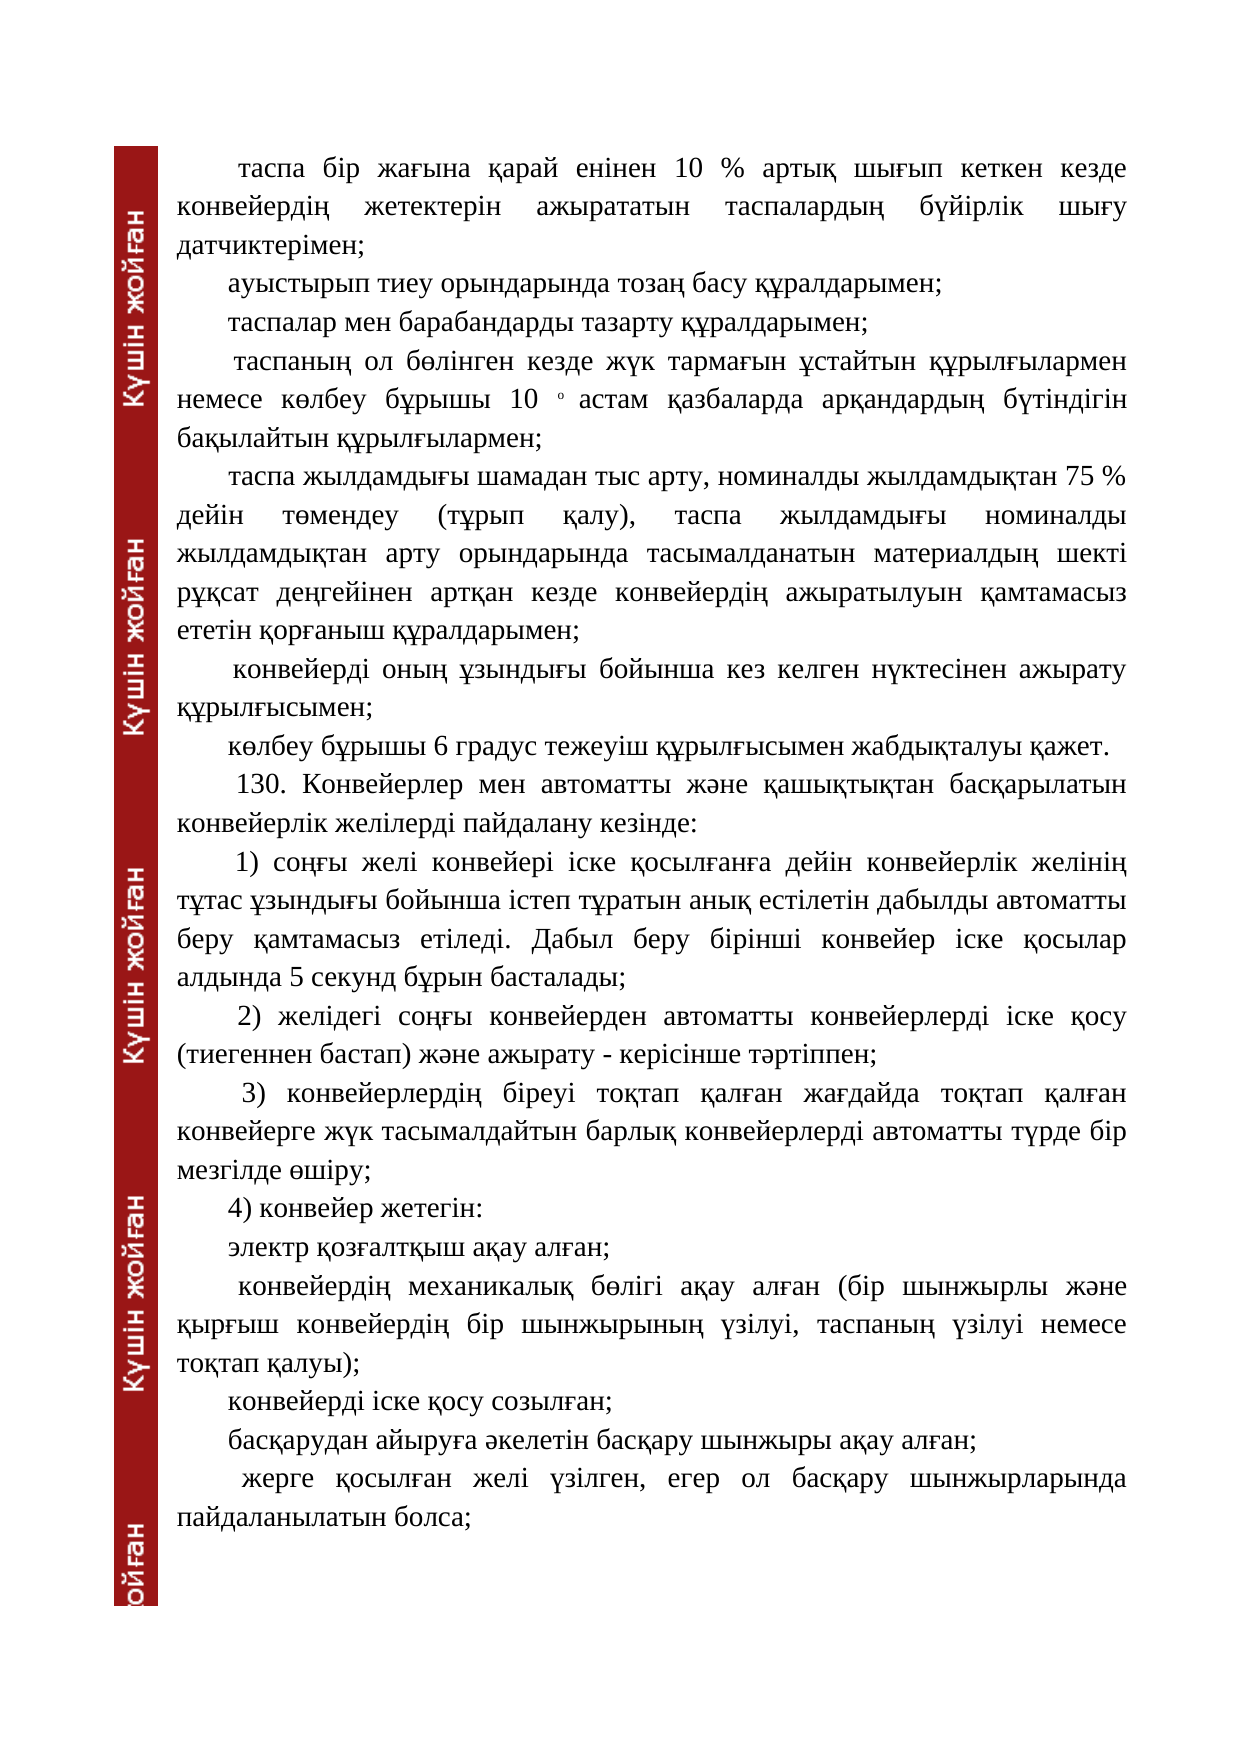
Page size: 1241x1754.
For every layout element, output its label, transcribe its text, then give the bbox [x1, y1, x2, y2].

text таспа жылдамдығы шамадан тыс арту, номиналды жылдамдықтан 75 % дейін төмендеу (тұрып қалу), таспа жылдамдығы номиналды жылдамдықтан арту орындарында тасымалданатын материалдың шекті рұқсат деңгейінен артқан кезде конвейердің ажыратылуын қамтамасыз ететін қорғаныш құралдарымен; [112, 458, 1128, 646]
picture [114, 146, 158, 150]
text жерге қосылған желі үзілген, егер ол басқару шынжырларында пайдаланылатын болса; [112, 1460, 1128, 1532]
picture [114, 1224, 158, 1229]
text конвейерді іске қосу созылған; [112, 1383, 1128, 1417]
picture [114, 453, 158, 458]
picture [114, 1263, 158, 1268]
text конвейердің механикалық бөлігі ақау алған (бір шынжырлы және қырғыш конвейердің бір шынжырының үзілуі, таспаның үзілуі немесе тоқтап қалуы); [112, 1268, 1128, 1378]
text ауыстырып тиеу орындарында тозаң басу құралдарымен; [112, 266, 1128, 299]
picture [114, 1532, 158, 1606]
picture [114, 839, 158, 844]
text 2) желідегі соңғы конвейерден автоматты конвейерлерді іске қосу (тиегеннен бастап) және ажырату - керісінше тәртіппен; [112, 998, 1128, 1070]
picture [114, 261, 158, 266]
picture [114, 723, 158, 728]
picture [114, 1186, 158, 1191]
text 130. Конвейерлер мен автоматты және қашықтықтан басқарылатын конвейерлік желілерді пайдалану кезінде: [112, 767, 1128, 839]
text электр қозғалтқыш ақау алған; [112, 1229, 1128, 1263]
text таспаның ол бөлінген кезде жүк тармағын ұстайтын құрылғылармен немесе көлбеу бұрышы 10 о астам қазбаларда арқандардың бүтіндігін бақылайтын құрылғылармен; [112, 343, 1128, 453]
text конвейерді оның ұзындығы бойынша кез келген нүктесінен ажырату құрылғысымен; [112, 651, 1128, 723]
picture [114, 762, 158, 767]
picture [114, 1455, 158, 1460]
picture [114, 338, 158, 343]
text 4) конвейер жетегін: [112, 1191, 1128, 1224]
picture [114, 1417, 158, 1422]
text таспалар мен барабандарды тазарту құралдарымен; [112, 304, 1128, 338]
text таспа бір жағына қарай енінен 10 % артық шығып кеткен кезде конвейердің жетектерін ажырататын таспалардың бүйірлік шығу датчиктерімен; [112, 150, 1128, 261]
text көлбеу бұрышы 6 градус тежеуіш құрылғысымен жабдықталуы қажет. [112, 728, 1128, 762]
picture [114, 1070, 158, 1075]
picture [114, 993, 158, 998]
picture [114, 1378, 158, 1383]
text 1) соңғы желі конвейері іске қосылғанға дейін конвейерлік желінің тұтас ұзындығы бойынша істеп тұратын анық естілетін дабылды автоматты беру қамтамасыз етіледі. Дабыл беру бірінші конвейер іске қосылар алдында 5 секунд бұрын басталады; [112, 844, 1128, 993]
text басқарудан айыруға әкелетін басқару шынжыры ақау алған; [112, 1422, 1128, 1455]
picture [114, 646, 158, 651]
text 3) конвейерлердің біреуі тоқтап қалған жағдайда тоқтап қалған конвейерге жүк тасымалдайтын барлық конвейерлерді автоматты түрде бір мезгілде өшіру; [112, 1075, 1128, 1186]
picture [114, 299, 158, 304]
